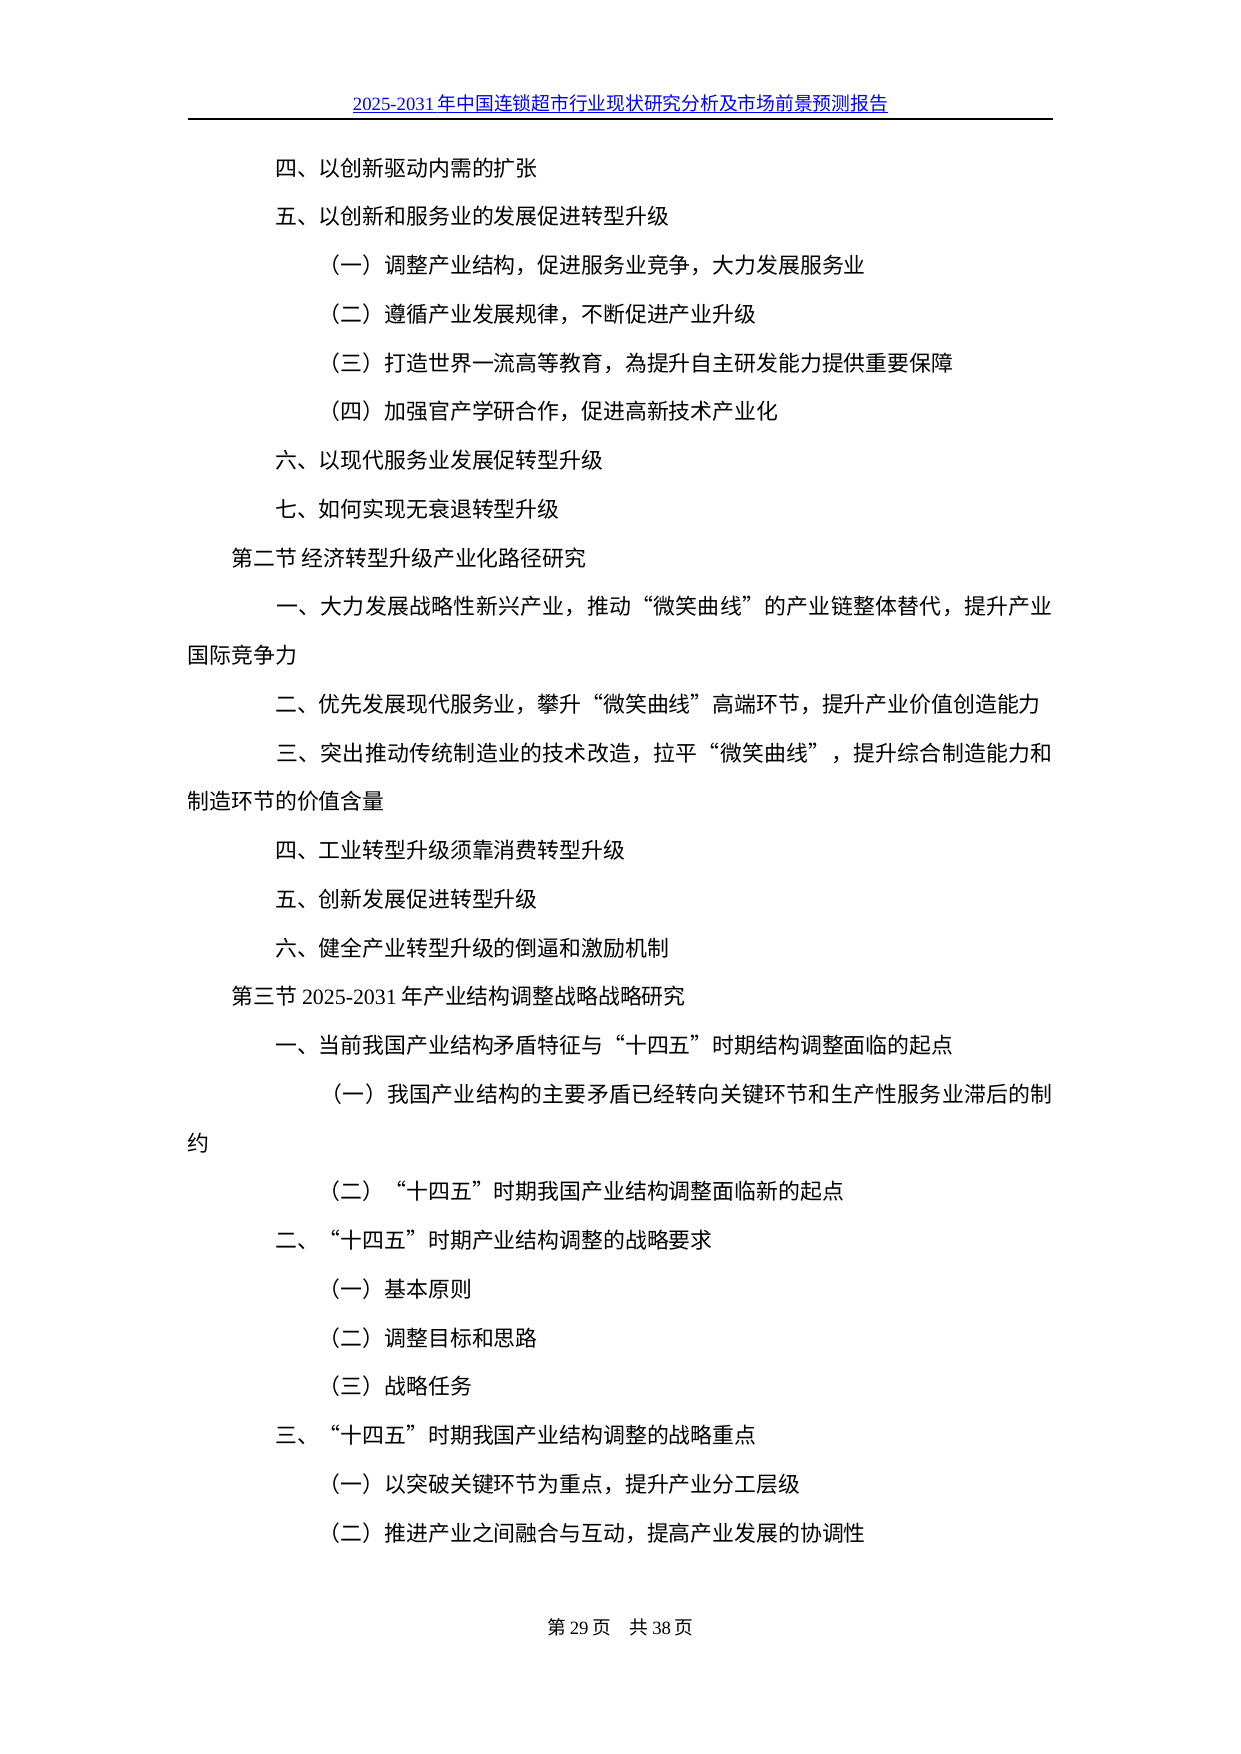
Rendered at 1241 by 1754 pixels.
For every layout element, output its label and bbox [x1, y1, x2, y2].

text [187, 150, 1053, 1548]
